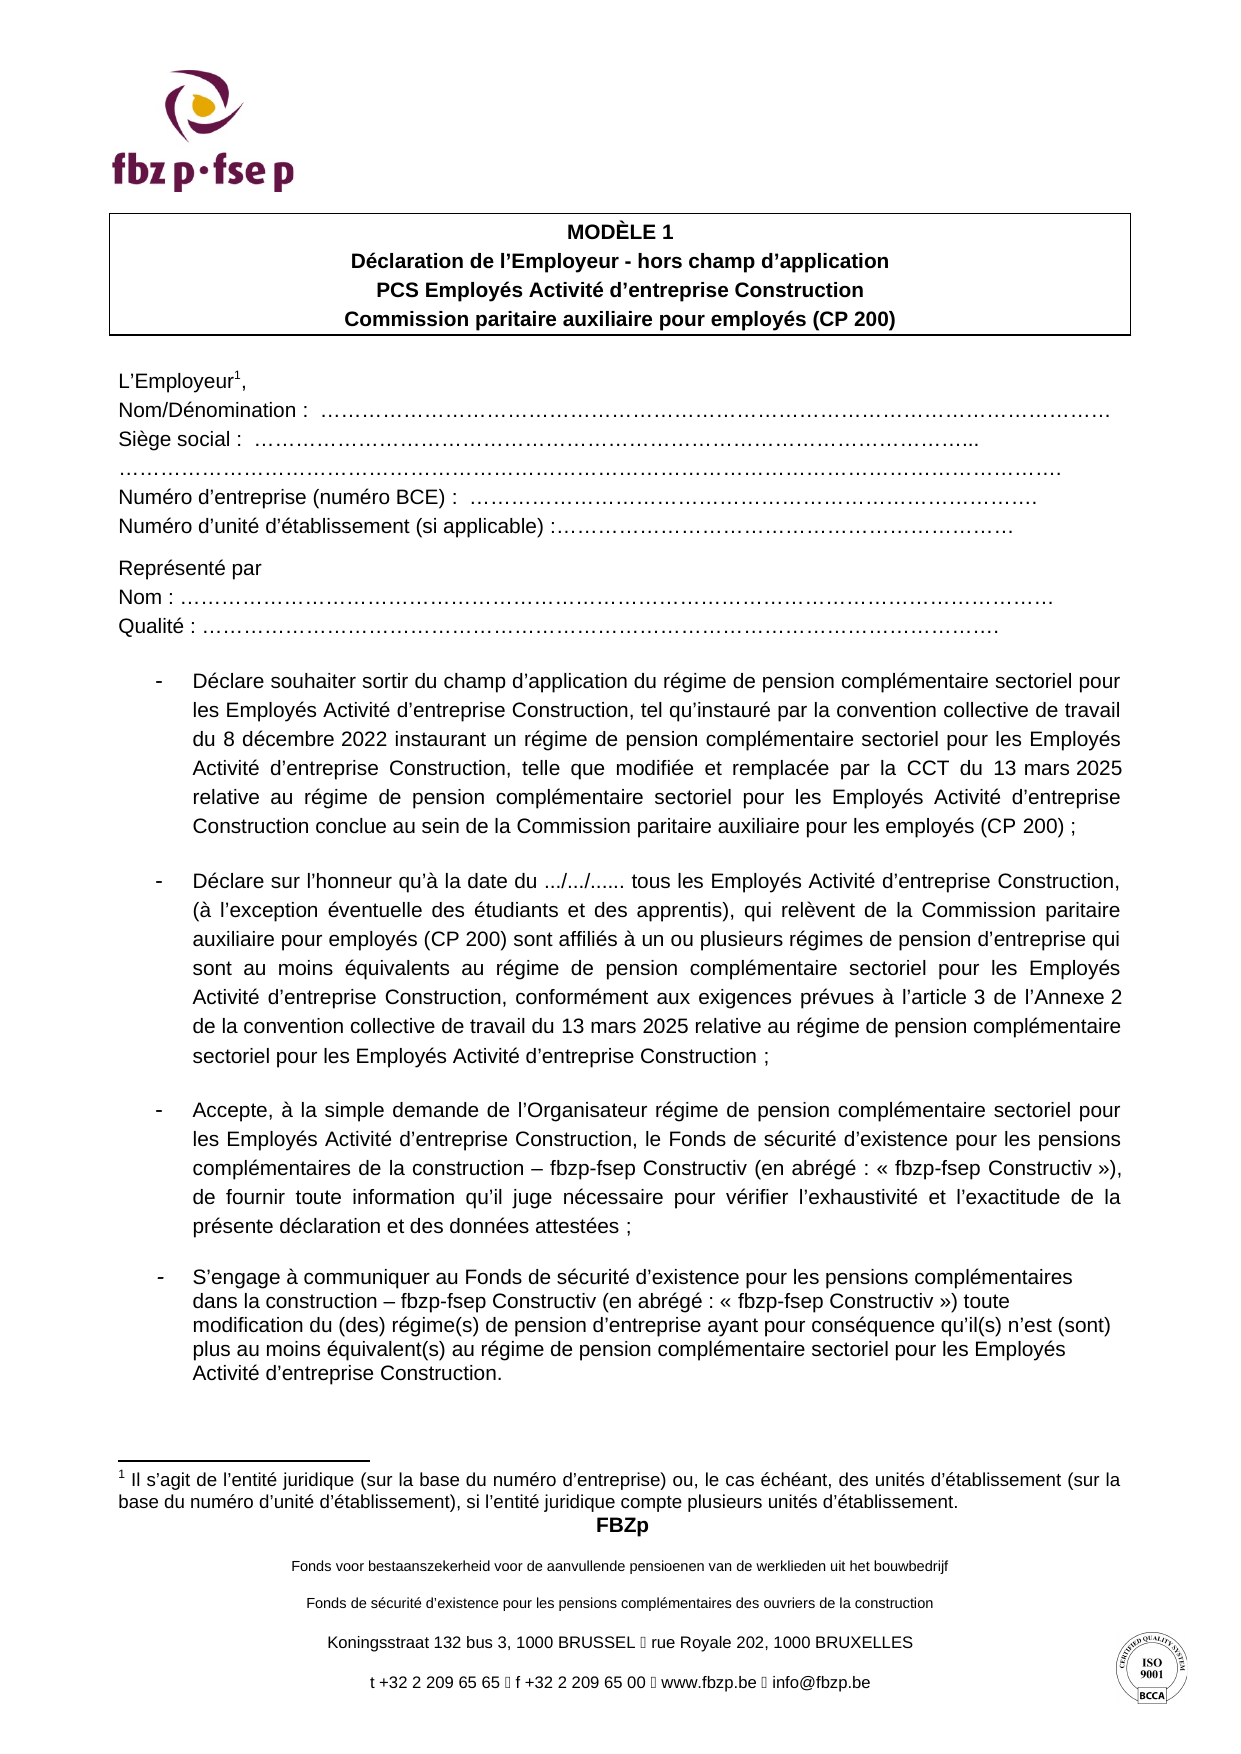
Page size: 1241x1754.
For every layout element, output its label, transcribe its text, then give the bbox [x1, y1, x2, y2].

list Déclare sur l’honneur qu’à la date du .../.../...... tous les Employés Activité d’entreprise Construction, (à l’exception éventuelle des étudiants et des apprentis), qui relèvent de la Commission paritaire auxiliaire pour employés (CP 200) sont affiliés à un ou plusieurs régimes de pension d’entreprise qui sont au moins équivalents au régime de pension complémentaire sectoriel pour les Employés Activité d’entreprise Construction, conformément aux exigences prévues à l’article 3 de l’Annexe 2 de la convention collective de travail du 13 mars 2025 relative au régime de pension complémentaire sectoriel pour les Employés Activité d’entreprise Construction ; [155, 865, 1122, 1069]
text Commission paritaire auxiliaire pour employés (CP 200) [110, 300, 1130, 334]
picture [112, 70, 294, 192]
text Nom/Dénomination : …………………………………………………………………………………………………… [118, 394, 1122, 423]
text Numéro d’entreprise (numéro BCE) : ………………………………………………………………………. [118, 481, 1122, 511]
text L’Employeur, [118, 365, 1122, 394]
text Déclaration de l’Employeur - hors champ d’application [118, 245, 1122, 274]
text MODÈLE 1 [110, 214, 1130, 245]
text Nom : ……………………………………………………………………………………………………………… [118, 581, 1122, 611]
text PCS Employés Activité d’entreprise Construction [118, 274, 1122, 300]
list Accepte, à la simple demande de l’Organisateur régime de pension complémentaire sectoriel pour les Employés Activité d’entreprise Construction, le Fonds de sécurité d’existence pour les pensions complémentaires de la construction – fbzp-fsep Constructiv (en abrégé : « fbzp-fsep Constructiv »), de fournir toute information qu’il juge nécessaire pour vérifier l’exhaustivité et l’exactitude de la présente déclaration et des données attestées ; [155, 1094, 1122, 1240]
picture [1116, 1632, 1188, 1704]
text Siège social : …………………………………………………………………………………………... [118, 423, 1122, 452]
text Numéro d’unité d’établissement (si applicable) :………………………………………………………… [118, 511, 1122, 540]
text ………………………………………………………………………………………………………………………. [118, 452, 1122, 481]
text Représenté par [118, 552, 1122, 581]
text Qualité : ……………………………………………………………………………………………………. [118, 611, 1122, 640]
list Déclare souhaiter sortir du champ d’application du régime de pension complémentaire sectoriel pour les Employés Activité d’entreprise Construction, tel qu’instauré par la convention collective de travail du 8 décembre 2022 instaurant un régime de pension complémentaire sectoriel pour les Employés Activité d’entreprise Construction, telle que modifiée et remplacée par la CCT du 13 mars 2025 relative au régime de pension complémentaire sectoriel pour les Employés Activité d’entreprise Construction conclue au sein de la Commission paritaire auxiliaire pour les employés (CP 200) ; [155, 665, 1122, 840]
